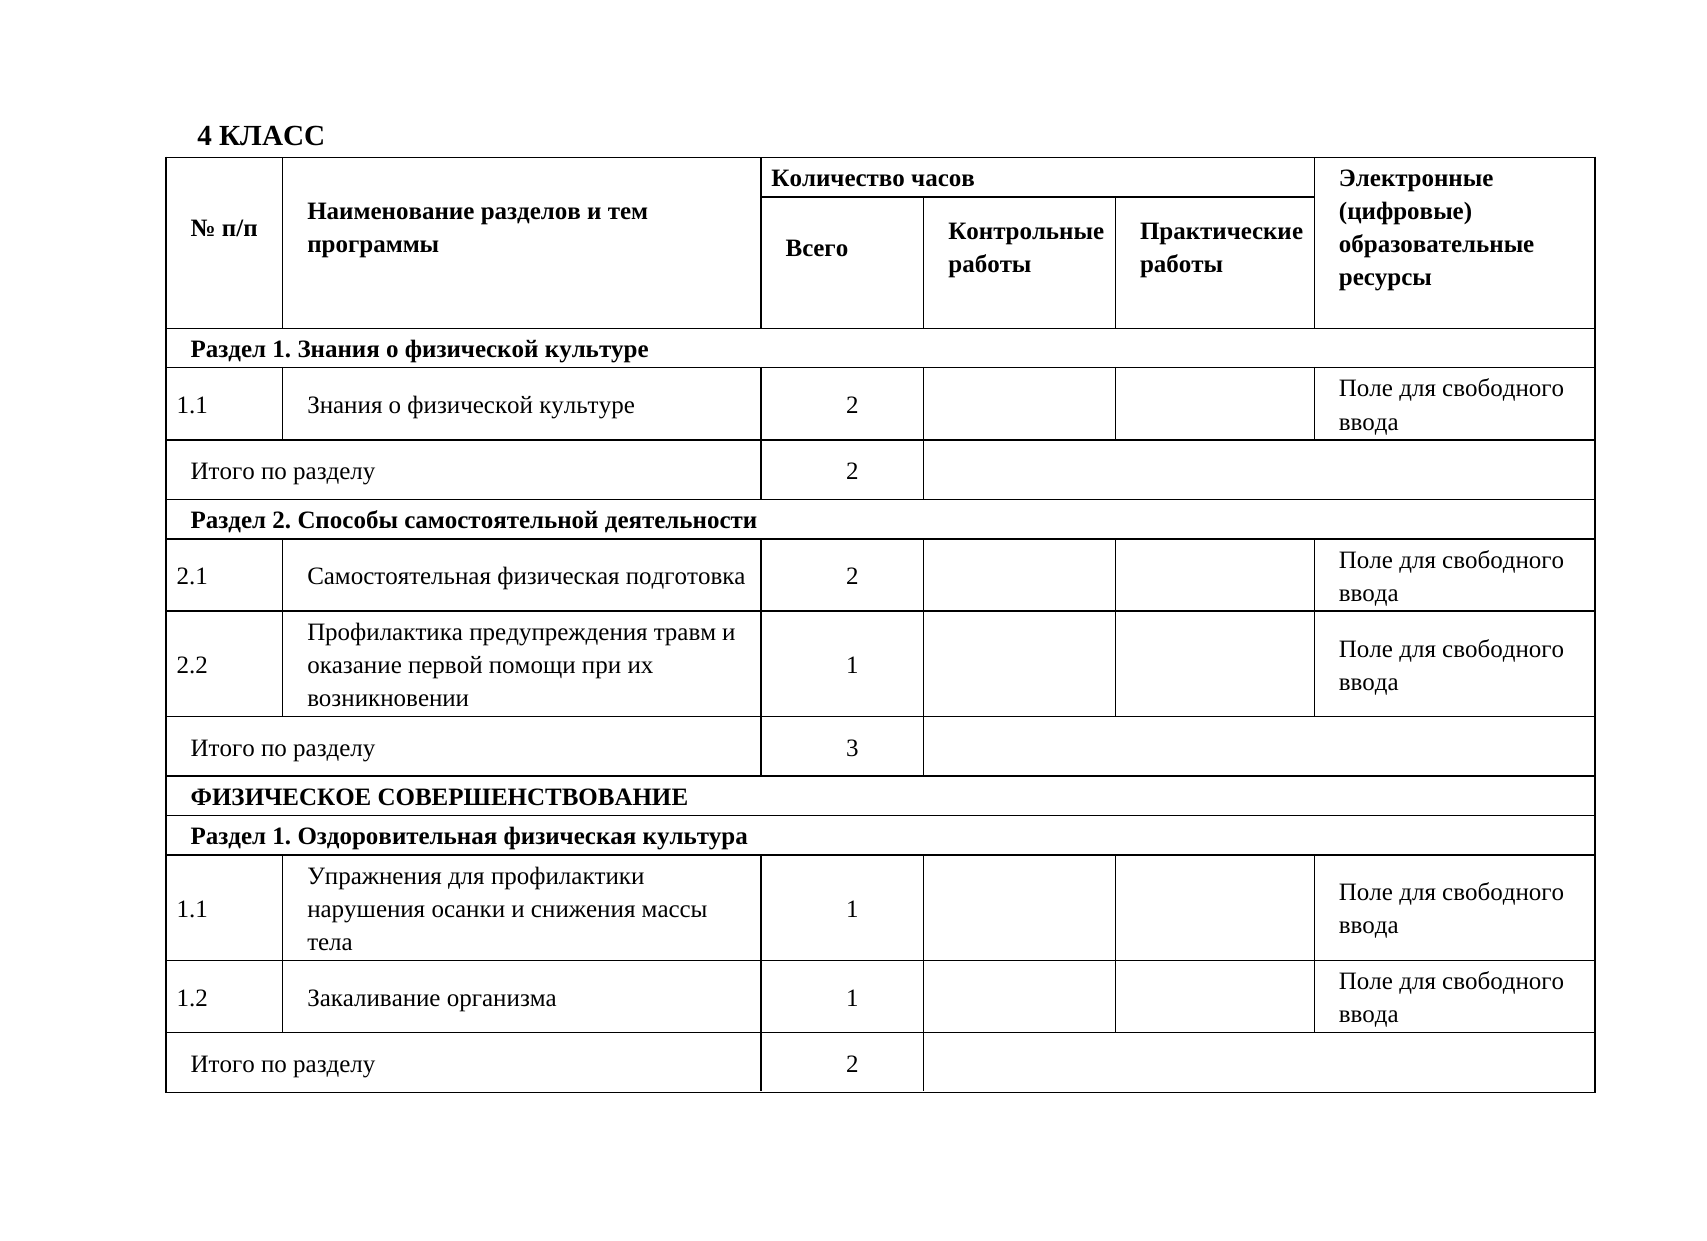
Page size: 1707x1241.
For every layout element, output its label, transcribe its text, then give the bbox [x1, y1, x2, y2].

table_cell Поле для свободного ввода [1315, 540, 1594, 610]
table_cell [1116, 368, 1314, 439]
table_cell 2.2 [167, 612, 282, 716]
table_cell 2.1 [167, 540, 282, 610]
table_cell 1.1 [167, 368, 282, 439]
table_header Электронные (цифровые) образовательные ресурсы [1315, 158, 1594, 327]
table_cell Поле для свободного ввода [1315, 961, 1594, 1032]
table_cell [924, 1033, 1594, 1091]
table_cell [1116, 540, 1314, 610]
table_cell Раздел 1. Оздоровительная физическая культура [167, 816, 1594, 854]
table_cell [924, 540, 1115, 610]
table_cell 1.1 [167, 856, 282, 959]
table_cell Поле для свободного ввода [1315, 368, 1594, 439]
table_cell Практические работы [1116, 198, 1314, 327]
table_cell Поле для свободного ввода [1315, 612, 1594, 716]
table_cell 3 [762, 717, 923, 775]
text 4 КЛАСС [190, 118, 1618, 152]
table_cell [924, 856, 1115, 959]
table_cell Раздел 1. Знания о физической культуре [167, 329, 1594, 367]
table_cell [1116, 856, 1314, 959]
table_cell Итого по разделу [167, 717, 760, 775]
table_cell 2 [762, 1033, 923, 1091]
table_cell Контрольные работы [924, 198, 1115, 327]
table_cell [924, 717, 1594, 775]
table_cell [924, 961, 1115, 1032]
table_cell [924, 612, 1115, 716]
table_cell 1 [762, 856, 923, 959]
table_cell 2 [762, 368, 923, 439]
table_header Наименование разделов и тем программы [283, 158, 760, 327]
table_cell 2 [762, 441, 923, 499]
table_header № п/п [167, 158, 282, 327]
table_cell 2 [762, 540, 923, 610]
table_cell Упражнения для профилактики нарушения осанки и снижения массы тела [283, 856, 760, 959]
table_cell Знания о физической культуре [283, 368, 760, 439]
table_cell Итого по разделу [167, 1033, 760, 1091]
table_cell Профилактика предупреждения травм и оказание первой помощи при их возникновении [283, 612, 760, 716]
table_cell Раздел 2. Способы самостоятельной деятельности [167, 500, 1594, 538]
table_cell ФИЗИЧЕСКОЕ СОВЕРШЕНСТВОВАНИЕ [167, 777, 1594, 815]
table_cell Итого по разделу [167, 441, 760, 499]
table_header Количество часов [762, 158, 1314, 196]
table_cell Всего [762, 198, 923, 327]
table_cell Поле для свободного ввода [1315, 856, 1594, 959]
table_cell 1 [762, 961, 923, 1032]
table_cell [1116, 961, 1314, 1032]
table_cell [924, 441, 1594, 499]
table_cell Закаливание организма [283, 961, 760, 1032]
table_cell [1116, 612, 1314, 716]
table_cell Самостоятельная физическая подготовка [283, 540, 760, 610]
table_cell 1.2 [167, 961, 282, 1032]
table_cell 1 [762, 612, 923, 716]
table_cell [924, 368, 1115, 439]
